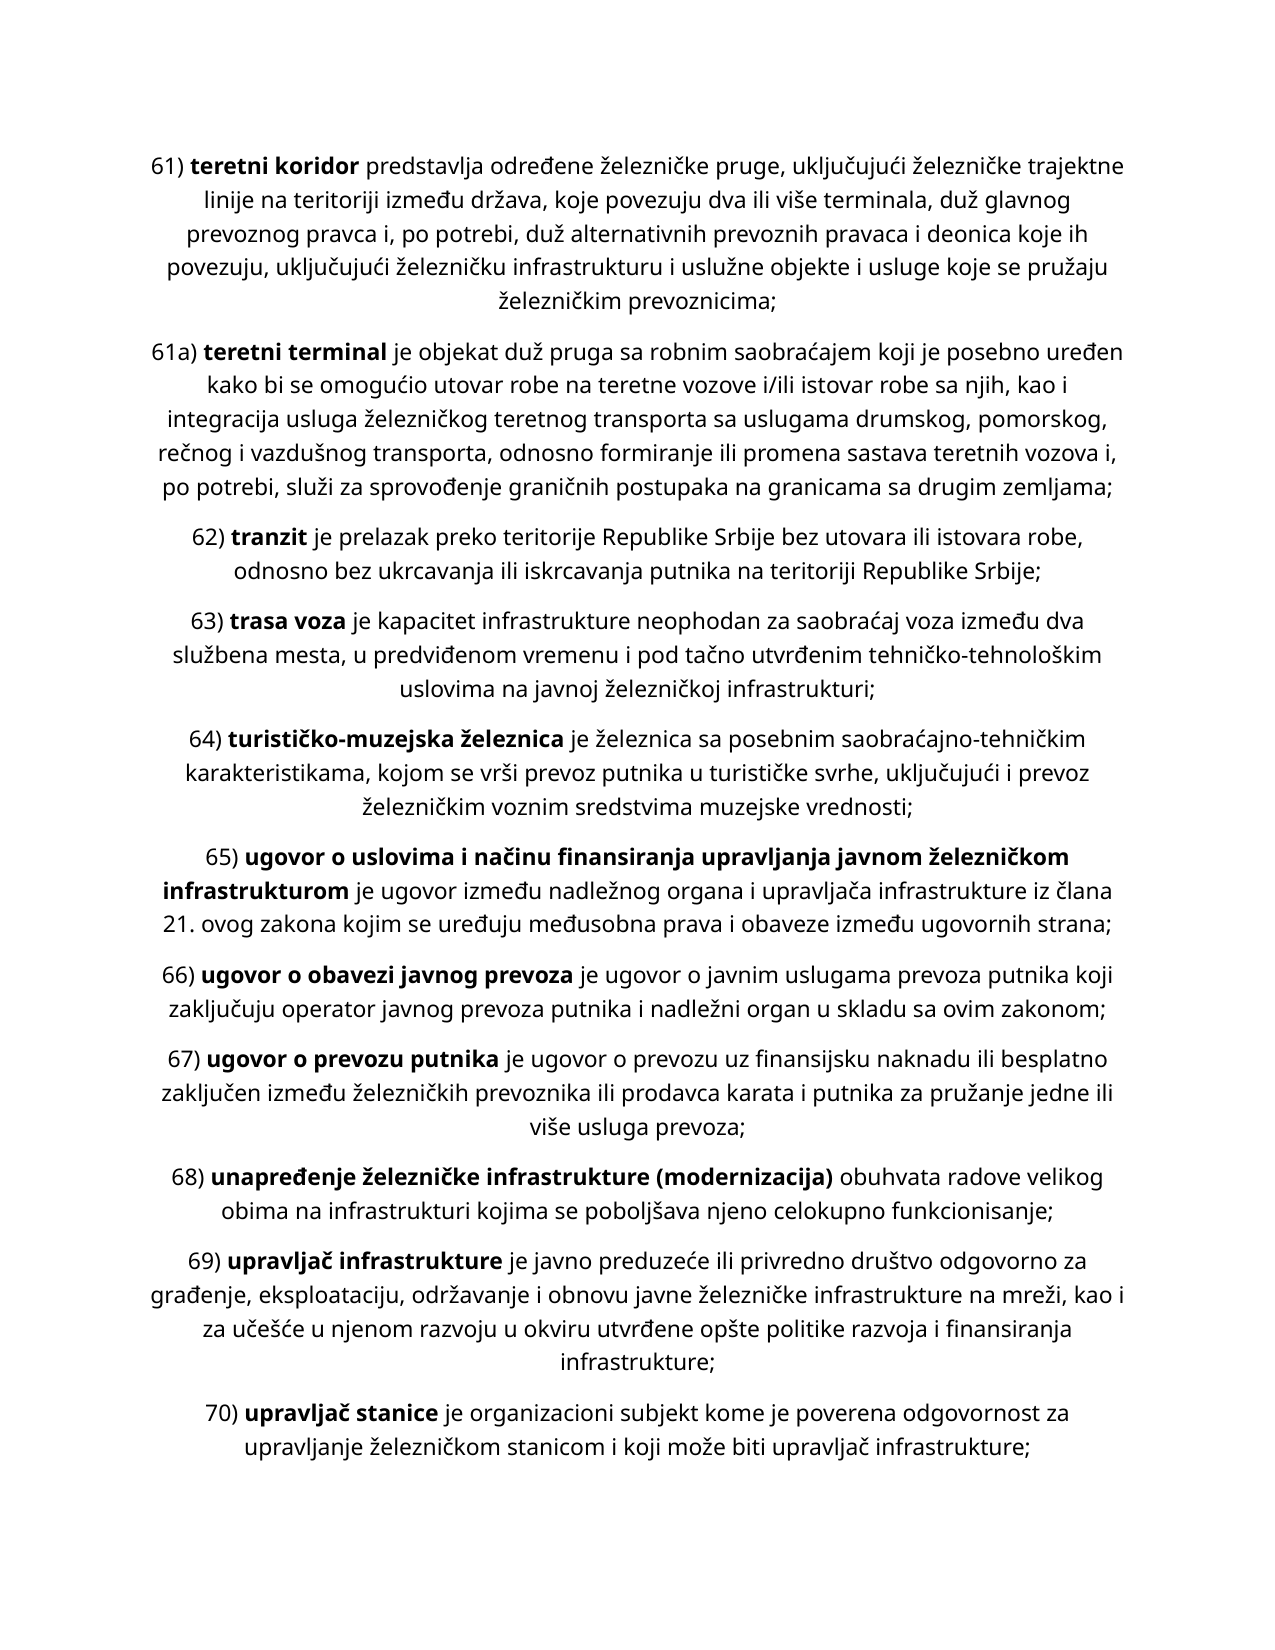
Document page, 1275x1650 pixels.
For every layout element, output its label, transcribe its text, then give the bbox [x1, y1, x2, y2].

text 69) upravljač infrastrukture je javno preduzeće ili privredno društvo odgovorno za građenje, eksploataciju, održavanje i obnovu javne železničke infrastrukture na mreži, kao i za učešće u njenom razvoju u okviru utvrđene opšte politike razvoja i finansiranja infrastrukture; [150, 1245, 1125, 1377]
text 68) unapređenje železničke infrastrukture (modernizacija) obuhvata radove velikog obima na infrastrukturi kojima se poboljšava njeno celokupno funkcionisanje; [150, 1161, 1125, 1226]
text 70) upravljač stanice je organizacioni subjekt kome je poverena odgovornost za upravljanje železničkom stanicom i koji može biti upravljač infrastrukture; [150, 1397, 1125, 1462]
text 67) ugovor o prevozu putnika je ugovor o prevozu uz finansijsku naknadu ili besplatno zaključen između železničkih prevoznika ili prodavca karata i putnika za pružanje jedne ili više usluga prevoza; [150, 1043, 1125, 1142]
text 66) ugovor o obavezi javnog prevoza je ugovor o javnim uslugama prevoza putnika koji zaključuju operator javnog prevoza putnika i nadležni organ u skladu sa ovim zakonom; [150, 959, 1125, 1024]
text 65) ugovor o uslovima i načinu finansiranja upravljanja javnom železničkom infrastrukturom je ugovor između nadležnog organa i upravljača infrastrukture iz člana 21. ovog zakona kojim se uređuju međusobna prava i obaveze između ugovornih strana; [150, 841, 1125, 939]
text 64) turističko-muzejska železnica je železnica sa posebnim saobraćajno-tehničkim karakteristikama, kojom se vrši prevoz putnika u turističke svrhe, uključujući i prevoz železničkim voznim sredstvima muzejske vrednosti; [150, 723, 1125, 822]
text 63) trasa voza je kapacitet infrastrukture neophodan za saobraćaj voza između dva službena mesta, u predviđenom vremenu i pod tačno utvrđenim tehničko-tehnološkim uslovima na javnoj železničkoj infrastrukturi; [150, 605, 1125, 704]
text 61a) teretni terminal je objekat duž pruga sa robnim saobraćajem koji je posebno uređen kako bi se omogućio utovar robe na teretne vozove i/ili istovar robe sa njih, kao i integracija usluga železničkog teretnog transporta sa uslugama drumskog, pomorskog, rečnog i vazdušnog transporta, odnosno formiranje ili promena sastava teretnih vozova i, po potrebi, služi za sprovođenje graničnih postupaka na granicama sa drugim zemljama; [150, 335, 1125, 502]
text 62) tranzit je prelazak preko teritorije Republike Srbije bez utovara ili istovara robe, odnosno bez ukrcavanja ili iskrcavanja putnika na teritoriji Republike Srbije; [150, 521, 1125, 586]
text 61) teretni koridor predstavlja određene železničke pruge, uključujući železničke trajektne linije na teritoriji između država, koje povezuju dva ili više terminala, duž glavnog prevoznog pravca i, po potrebi, duž alternativnih prevoznih pravaca i deonica koje ih povezuju, uključujući železničku infrastrukturu i uslužne objekte i usluge koje se pružaju železničkim prevoznicima; [150, 150, 1125, 316]
